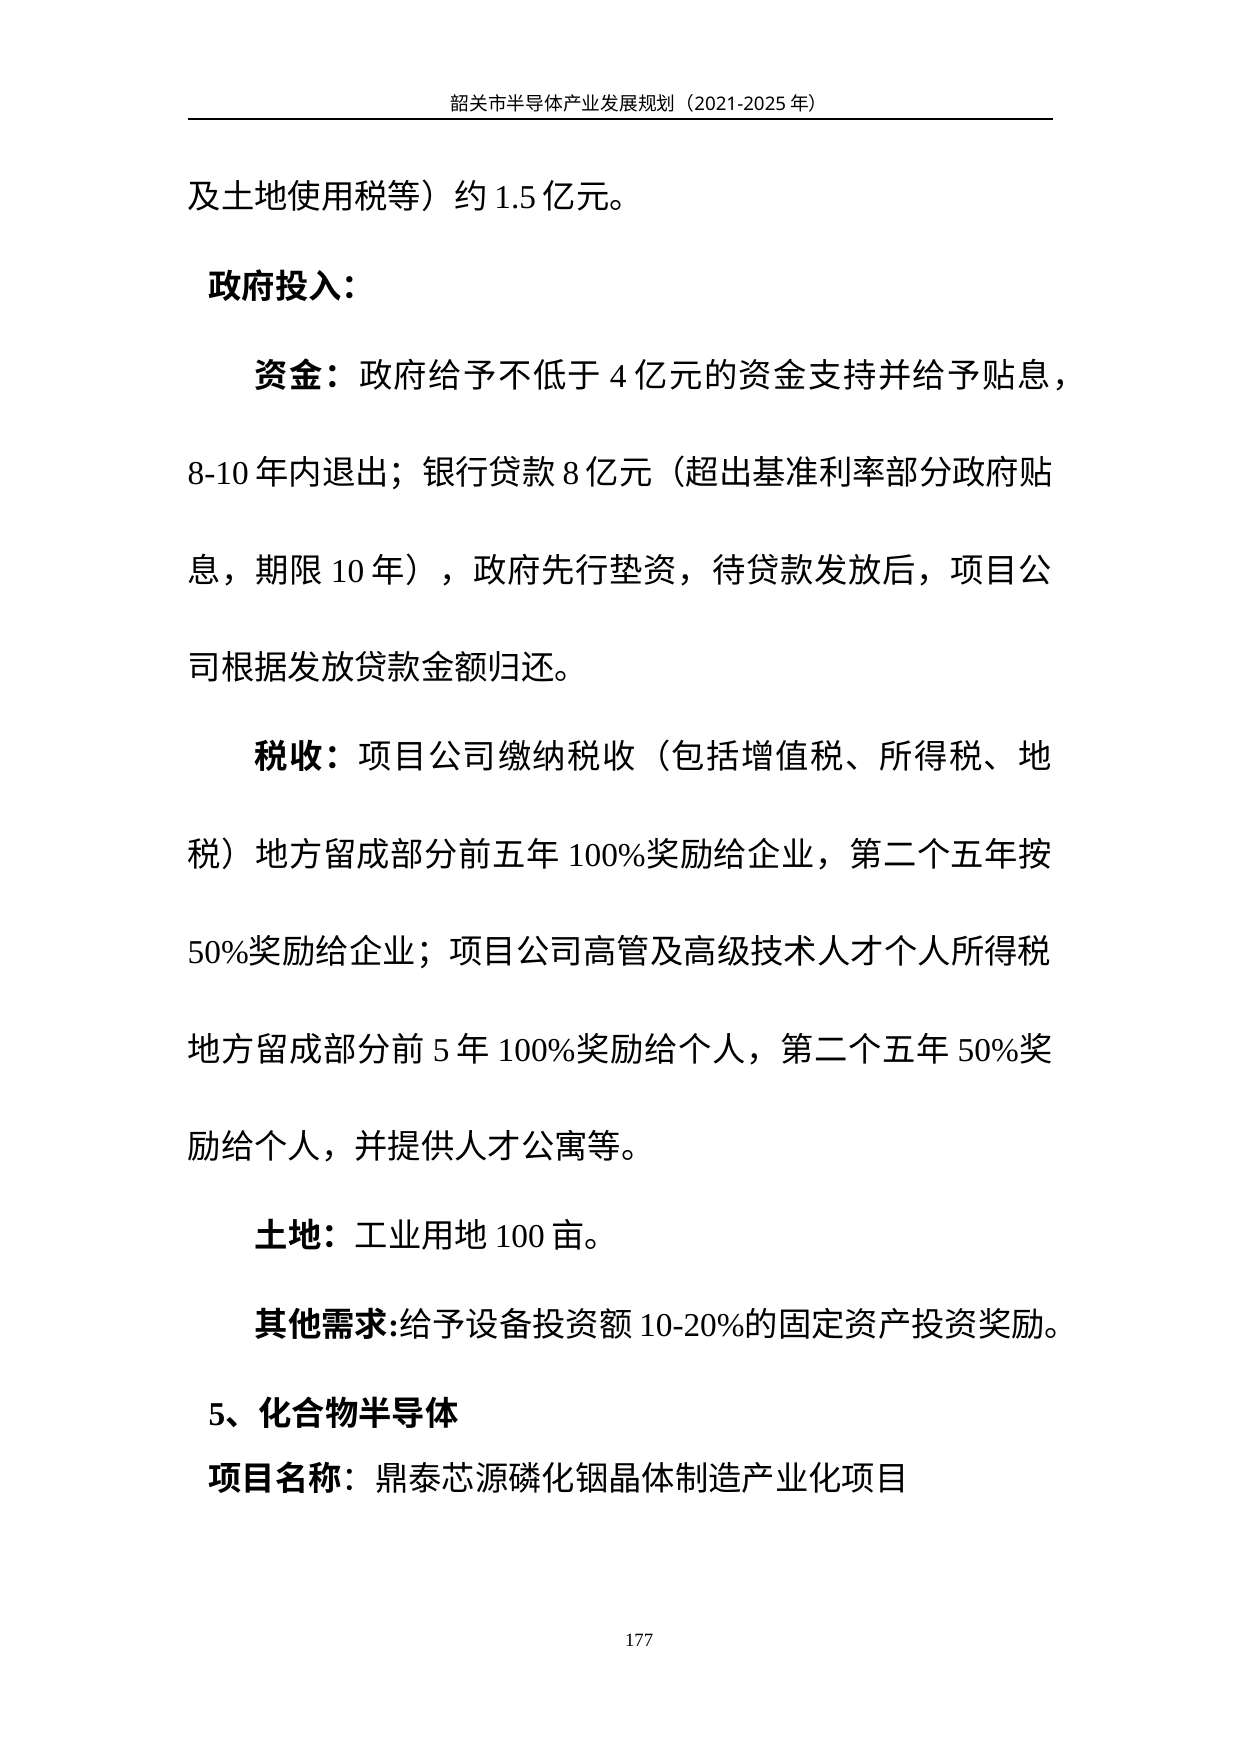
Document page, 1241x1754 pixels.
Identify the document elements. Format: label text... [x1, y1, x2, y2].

list 税收：项目公司缴纳税收（包括增值税、所得税、地税）地方留成部分前五年100%奖励给企业，第二个五年按50%奖励给企业；项目公司高管及高级技术人才个人所得税地方留成部分前5年100%奖励给个人，第二个五年50%奖励给个人，并提供人才公寓等。 [187, 722, 1053, 1177]
list 土地：工业用地100亩。 [187, 1201, 1053, 1266]
text 项目名称：鼎泰芯源磷化铟晶体制造产业化项目 [187, 1444, 1053, 1509]
list 其他需求:给予设备投资额10-20%的固定资产投资奖励。 [187, 1290, 1053, 1355]
list 资金：政府给予不低于4亿元的资金支持并给予贴息，8-10年内退出；银行贷款8亿元（超出基准利率部分政府贴息，期限10年），政府先行垫资，待贷款发放后，项目公司根据发放贷款金额归还。 [187, 340, 1053, 698]
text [187, 162, 1053, 227]
text 政府投入： [187, 251, 1053, 316]
text 5、化合物半导体 [187, 1379, 1053, 1444]
